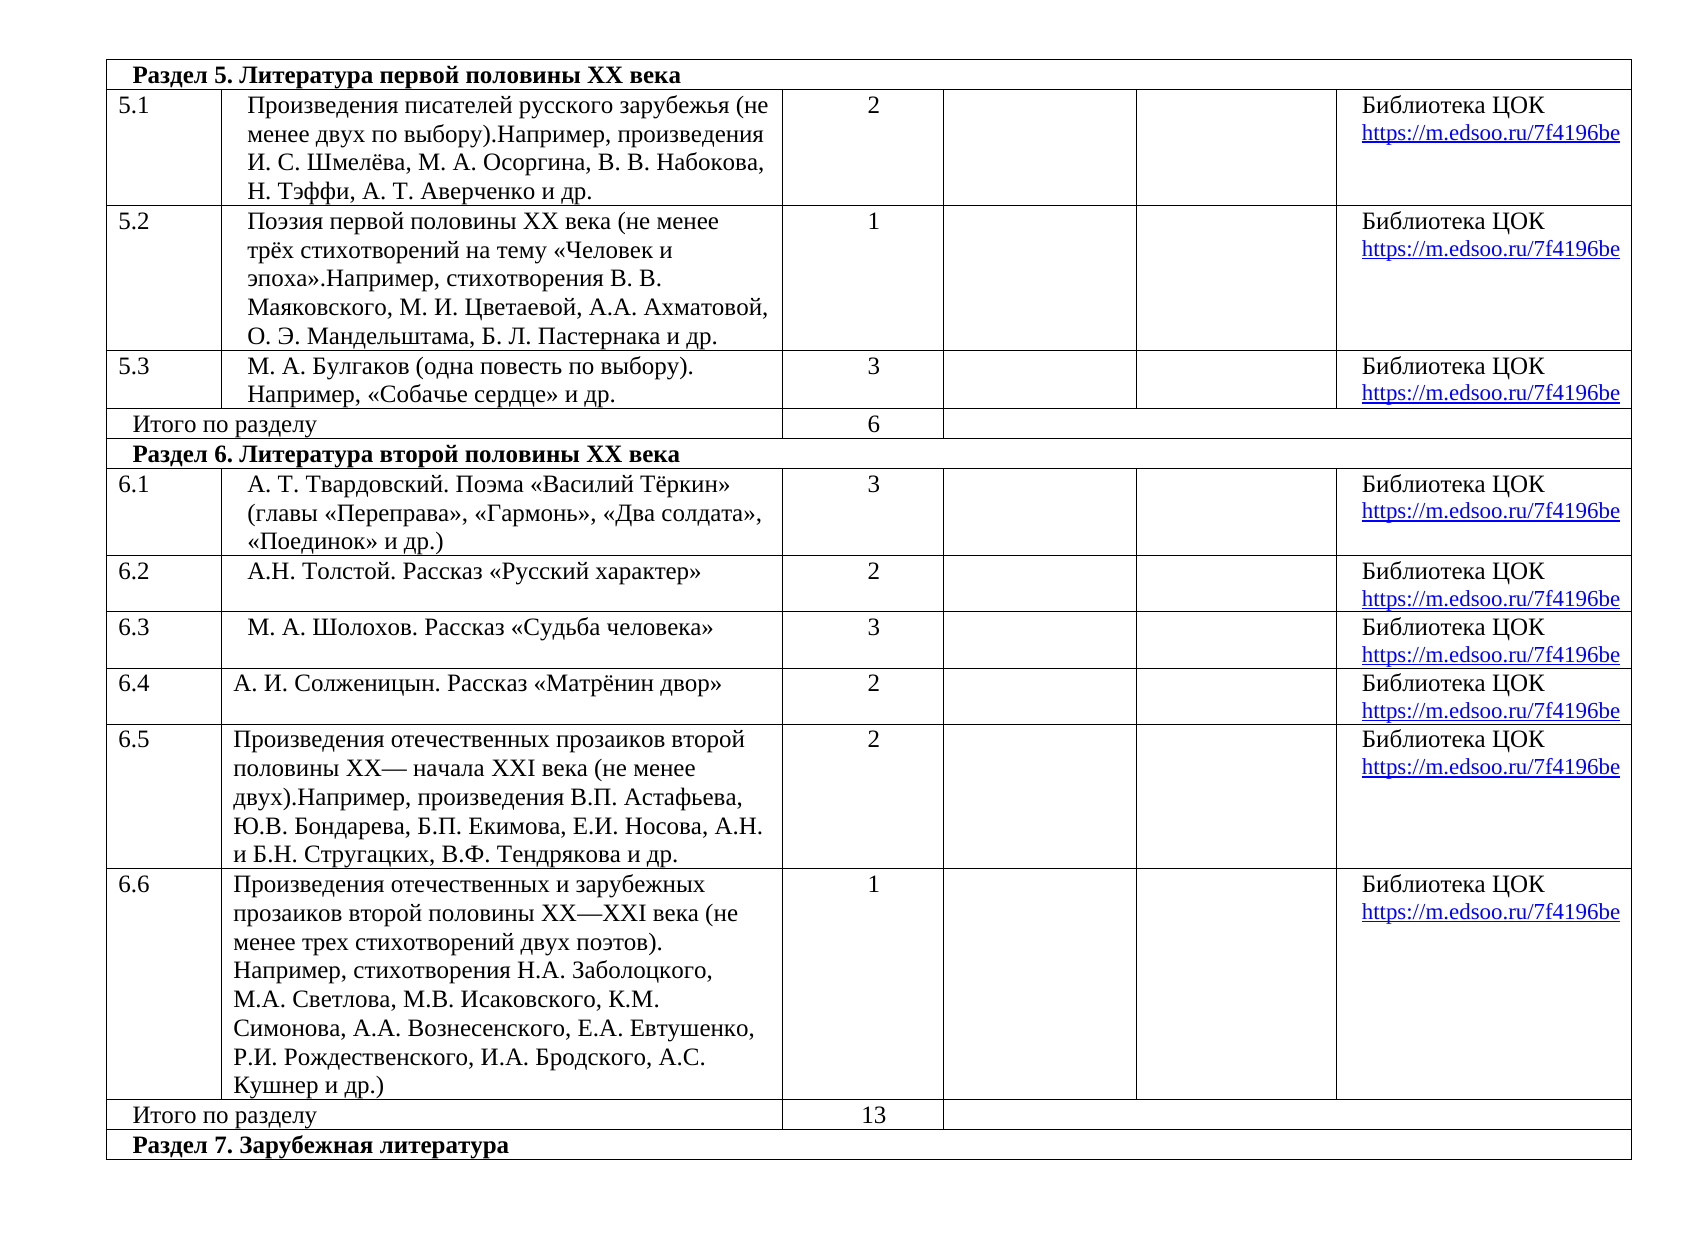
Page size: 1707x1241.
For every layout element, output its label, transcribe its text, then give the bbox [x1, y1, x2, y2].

table_cell Итого по разделу [107, 409, 782, 438]
table_cell М. А. Булгаков (одна повесть по выбору). Например, «Собачье сердце» и др. [222, 351, 782, 408]
table_cell 6.5 [107, 725, 221, 868]
table_cell 13 [783, 1100, 943, 1129]
table_cell 2 [783, 556, 943, 611]
table_cell 6 [783, 409, 943, 438]
table_cell 3 [783, 469, 943, 555]
table_cell Библиотека ЦОК https://m.edsoo.ru/7f4196be [1337, 725, 1631, 868]
table_cell Библиотека ЦОК https://m.edsoo.ru/7f4196be [1337, 556, 1631, 611]
table_cell [944, 612, 1136, 667]
table_cell Библиотека ЦОК https://m.edsoo.ru/7f4196be [1337, 469, 1631, 555]
table_cell Библиотека ЦОК https://m.edsoo.ru/7f4196be [1337, 669, 1631, 723]
table_cell 2 [783, 90, 943, 205]
table_cell А. И. Солженицын. Рассказ «Матрёнин двор» [222, 669, 782, 723]
table_cell 6.2 [107, 556, 221, 611]
table_cell [944, 90, 1136, 205]
table_cell [944, 725, 1136, 868]
table_cell Поэзия первой половины ХХ века (не менее трёх стихотворений на тему «Человек и эпоха».Например, стихотворения В. В. Маяковского, М. И. Цветаевой, А.А. Ахматовой, О. Э. Мандельштама, Б. Л. Пастернака и др. [222, 206, 782, 350]
table_cell Произведения отечественных и зарубежных прозаиков второй половины XX—XXI века (не менее трех стихотворений двух поэтов). Например, стихотворения Н.А. Заболоцкого, М.А. Светлова, М.В. Исаковского, К.М. Симонова, А.А. Вознесенского, Е.А. Евтушенко, Р.И. Рождественского, И.А. Бродского, А.С. Кушнер и др.) [222, 869, 782, 1099]
table_cell [944, 351, 1136, 408]
table_cell А.Н. Толстой. Рассказ «Русский характер» [222, 556, 782, 611]
table_cell 5.2 [107, 206, 221, 350]
table_cell 5.3 [107, 351, 221, 408]
table_cell [944, 1100, 1631, 1129]
table_cell [1137, 469, 1336, 555]
table_cell 2 [783, 669, 943, 723]
table_cell 6.6 [107, 869, 221, 1099]
table_cell А. Т. Твардовский. Поэма «Василий Тёркин» (главы «Переправа», «Гармонь», «Два солдата», «Поединок» и др.) [222, 469, 782, 555]
table_cell [1137, 556, 1336, 611]
table_cell Библиотека ЦОК https://m.edsoo.ru/7f4196be [1337, 612, 1631, 667]
table_cell 3 [783, 351, 943, 408]
table_cell 1 [783, 206, 943, 350]
table_cell [944, 409, 1631, 438]
table_cell 3 [783, 612, 943, 667]
table_cell Библиотека ЦОК https://m.edsoo.ru/7f4196be [1337, 206, 1631, 350]
table_cell [944, 469, 1136, 555]
table_cell [1137, 725, 1336, 868]
table_cell [1137, 869, 1336, 1099]
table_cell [1337, 869, 1631, 1099]
table_cell [944, 669, 1136, 723]
table_cell 6.1 [107, 469, 221, 555]
table_cell [1137, 669, 1336, 723]
table_cell [944, 206, 1136, 350]
table_cell 2 [783, 725, 943, 868]
table_cell 1 [783, 869, 943, 1099]
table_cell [1337, 90, 1631, 205]
table_cell [944, 556, 1136, 611]
table_cell Произведения отечественных прозаиков второй половины XX— начала XXI века (не менее двух).Например, произведения В.П. Астафьева, Ю.В. Бондарева, Б.П. Екимова, Е.И. Носова, А.Н. и Б.Н. Стругацких, В.Ф. Тендрякова и др. [222, 725, 782, 868]
table_cell 5.1 [107, 90, 221, 205]
table_cell [1137, 351, 1336, 408]
table_cell Итого по разделу [107, 1100, 782, 1129]
table_cell 6.3 [107, 612, 221, 667]
table_cell [1137, 206, 1336, 350]
table_cell Библиотека ЦОК https://m.edsoo.ru/7f4196be [1337, 351, 1631, 408]
table_cell 6.4 [107, 669, 221, 723]
table_cell Раздел 5. Литература первой половины XX века [107, 60, 1631, 89]
table_cell Раздел 7. Зарубежная литература [107, 1130, 1631, 1159]
table_cell [944, 869, 1136, 1099]
table_cell Раздел 6. Литература второй половины XX века [107, 439, 1631, 468]
table_cell [1137, 612, 1336, 667]
table_cell [1137, 90, 1336, 205]
table_cell М. А. Шолохов. Рассказ «Судьба человека» [222, 612, 782, 667]
table_cell Произведения писателей русского зарубежья (не менее двух по выбору).Например, произведения И. С. Шмелёва, М. А. Осоргина, В. В. Набокова, Н. Тэффи, А. Т. Аверченко и др. [222, 90, 782, 205]
